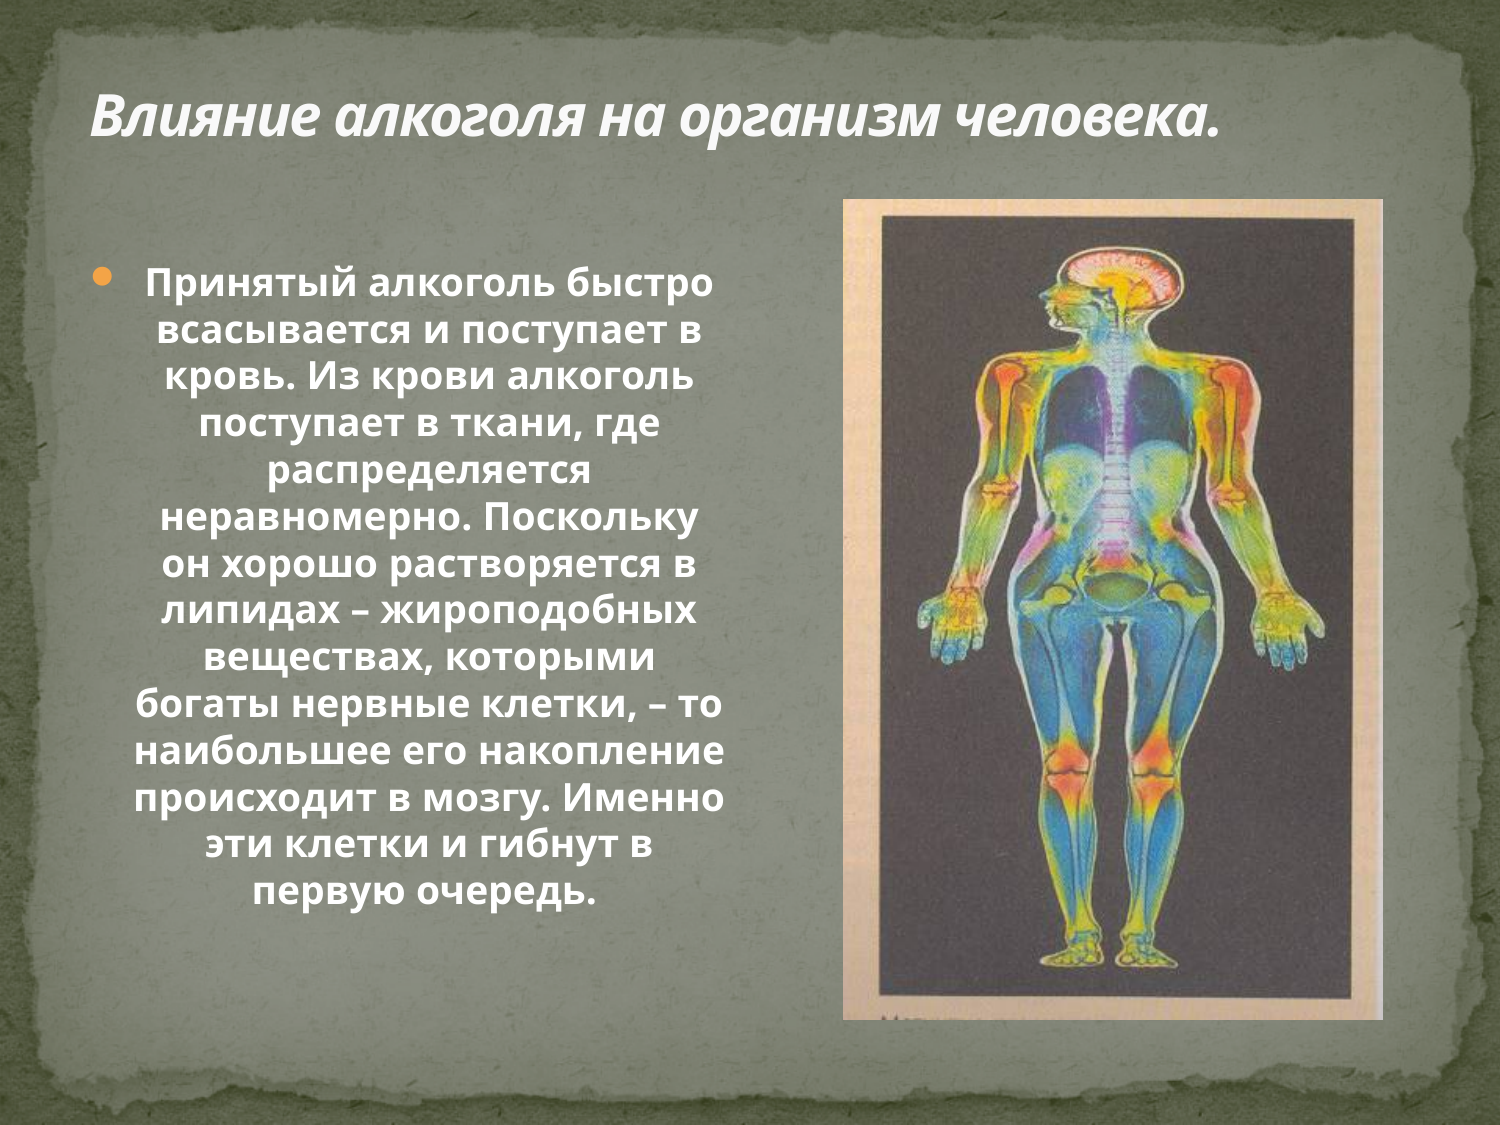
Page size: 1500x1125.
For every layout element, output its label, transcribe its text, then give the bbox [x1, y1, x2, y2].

title Влияние алкоголя на организм человека. [74, 24, 1425, 225]
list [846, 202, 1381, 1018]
list Принятый алкоголь быстро всасывается и поступает в кровь. Из крови алкоголь поступает в ткани, где распределяется неравномерно. Поскольку он хорошо растворяется в липидах – жироподобных веществах, которыми богаты нервные клетки, – то наибольшее его накопление происходит в мозгу. Именно эти клетки и гибнут в первую очередь. [74, 249, 742, 1001]
